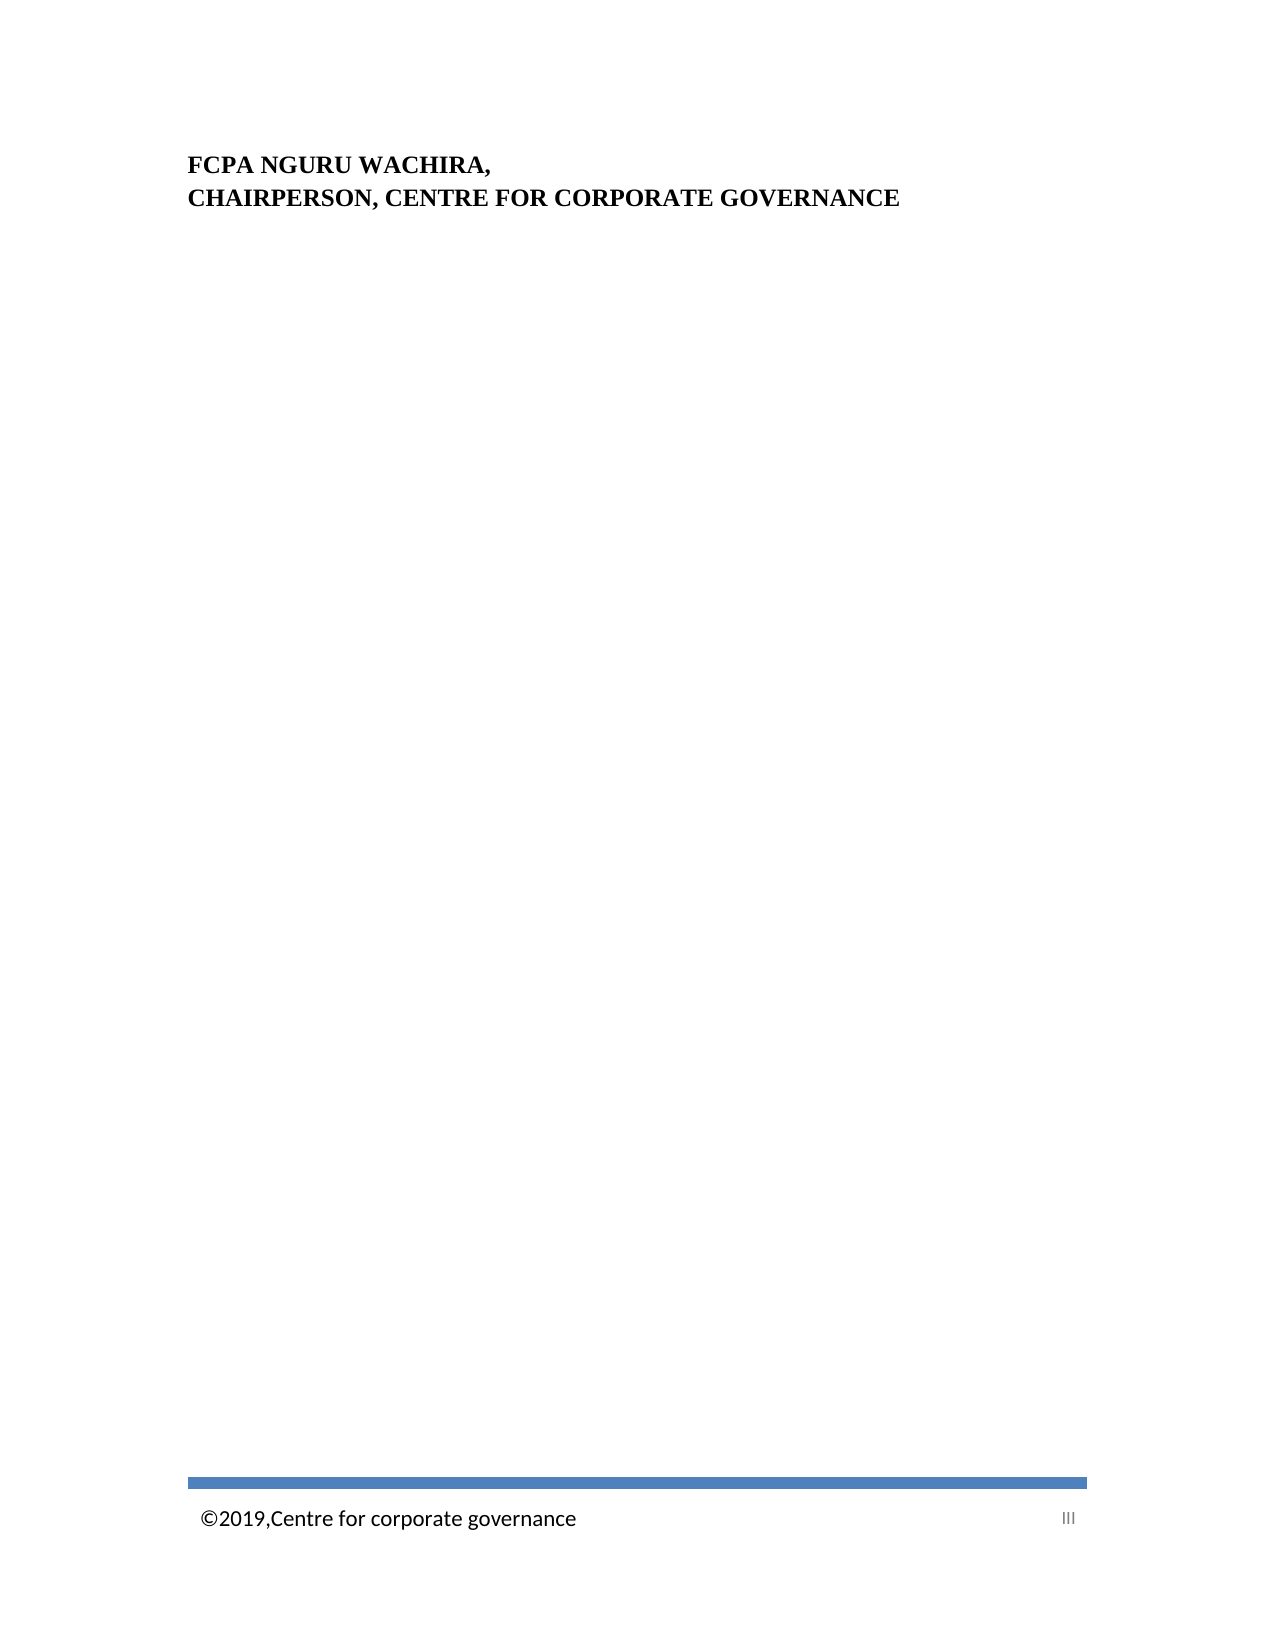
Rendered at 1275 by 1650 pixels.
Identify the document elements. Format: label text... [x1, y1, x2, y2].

text FCPA NGURU WACHIRA, [187, 150, 1087, 179]
text CHAIRPERSON, CENTRE FOR CORPORATE GOVERNANCE [187, 183, 1087, 212]
